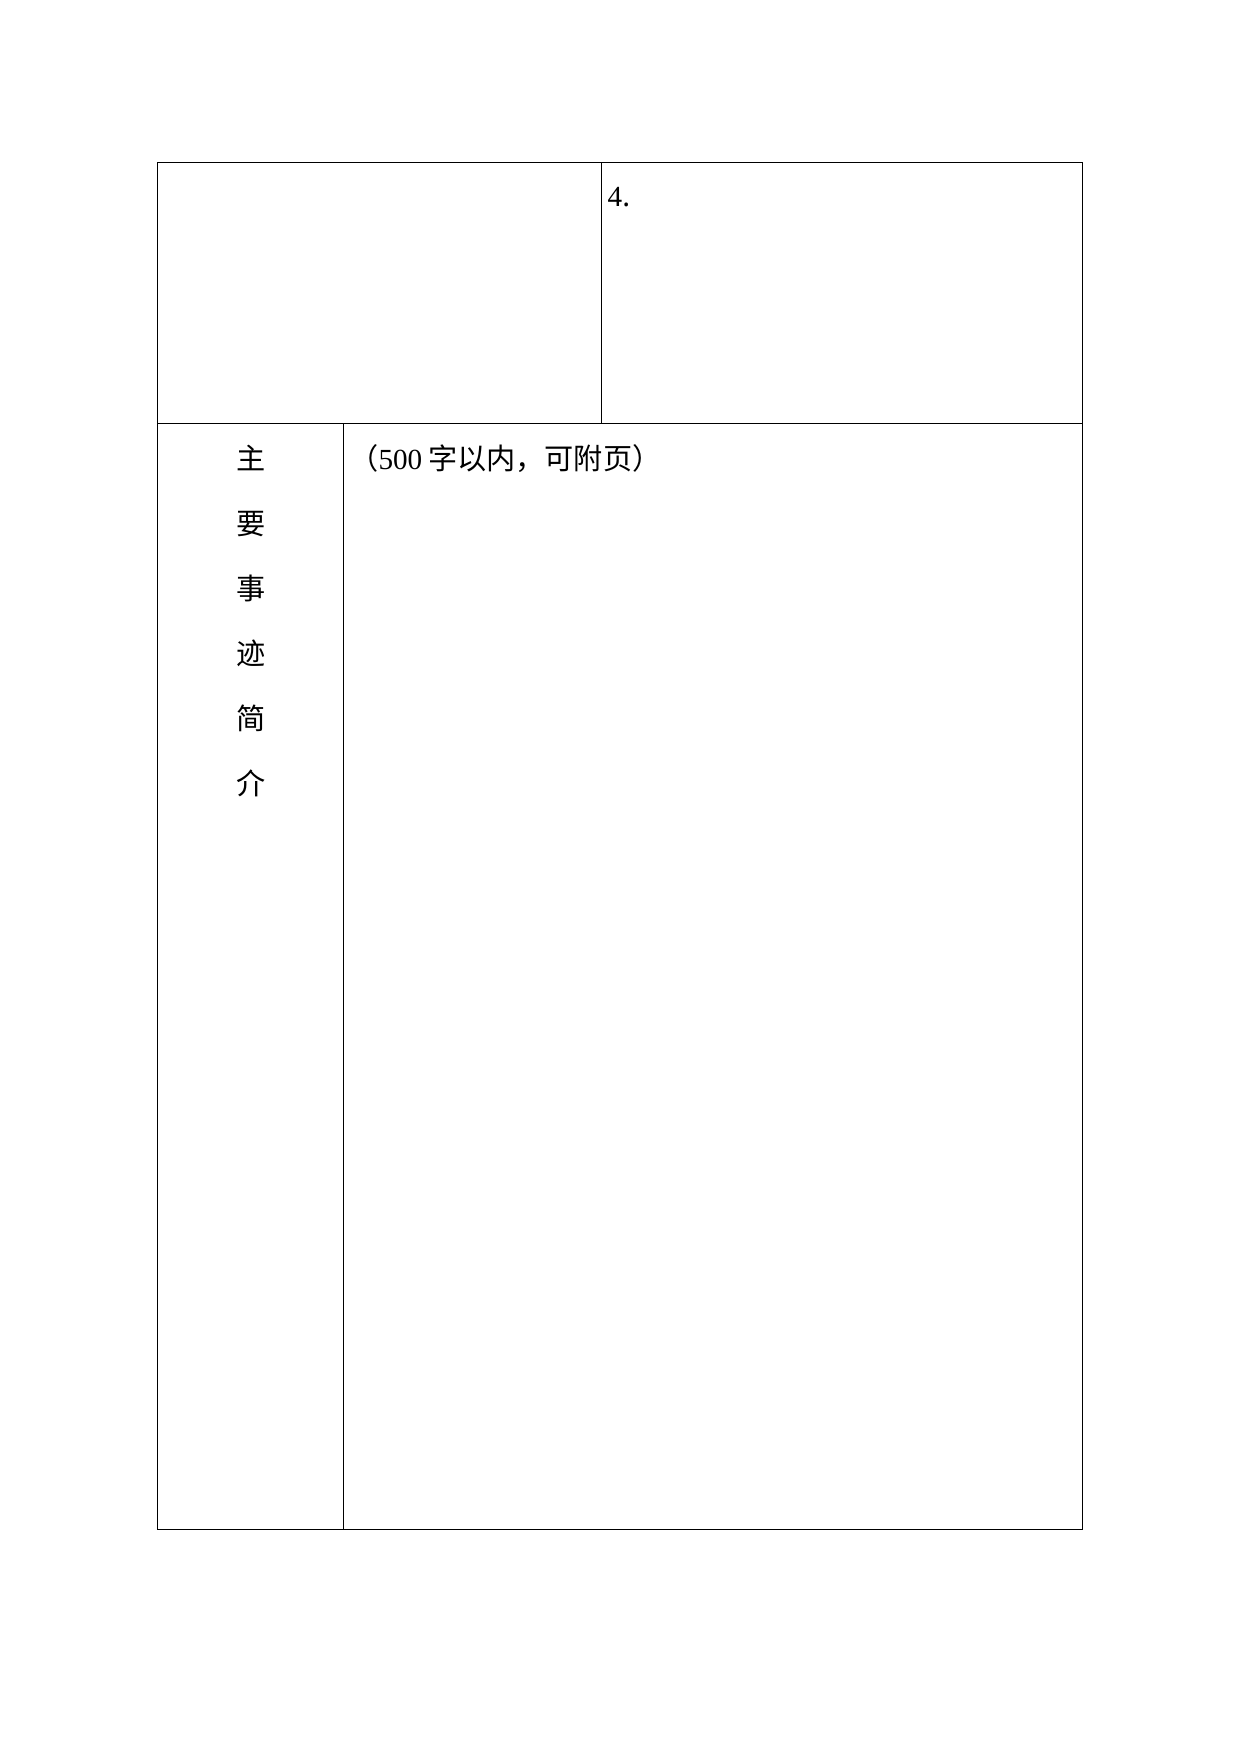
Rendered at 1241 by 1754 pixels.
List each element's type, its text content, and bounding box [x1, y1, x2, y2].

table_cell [602, 163, 1082, 423]
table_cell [158, 163, 601, 423]
table_cell 主 要 事 迹 简 介 [158, 424, 343, 1529]
table_cell （500字以内，可附页） [344, 424, 1082, 1529]
